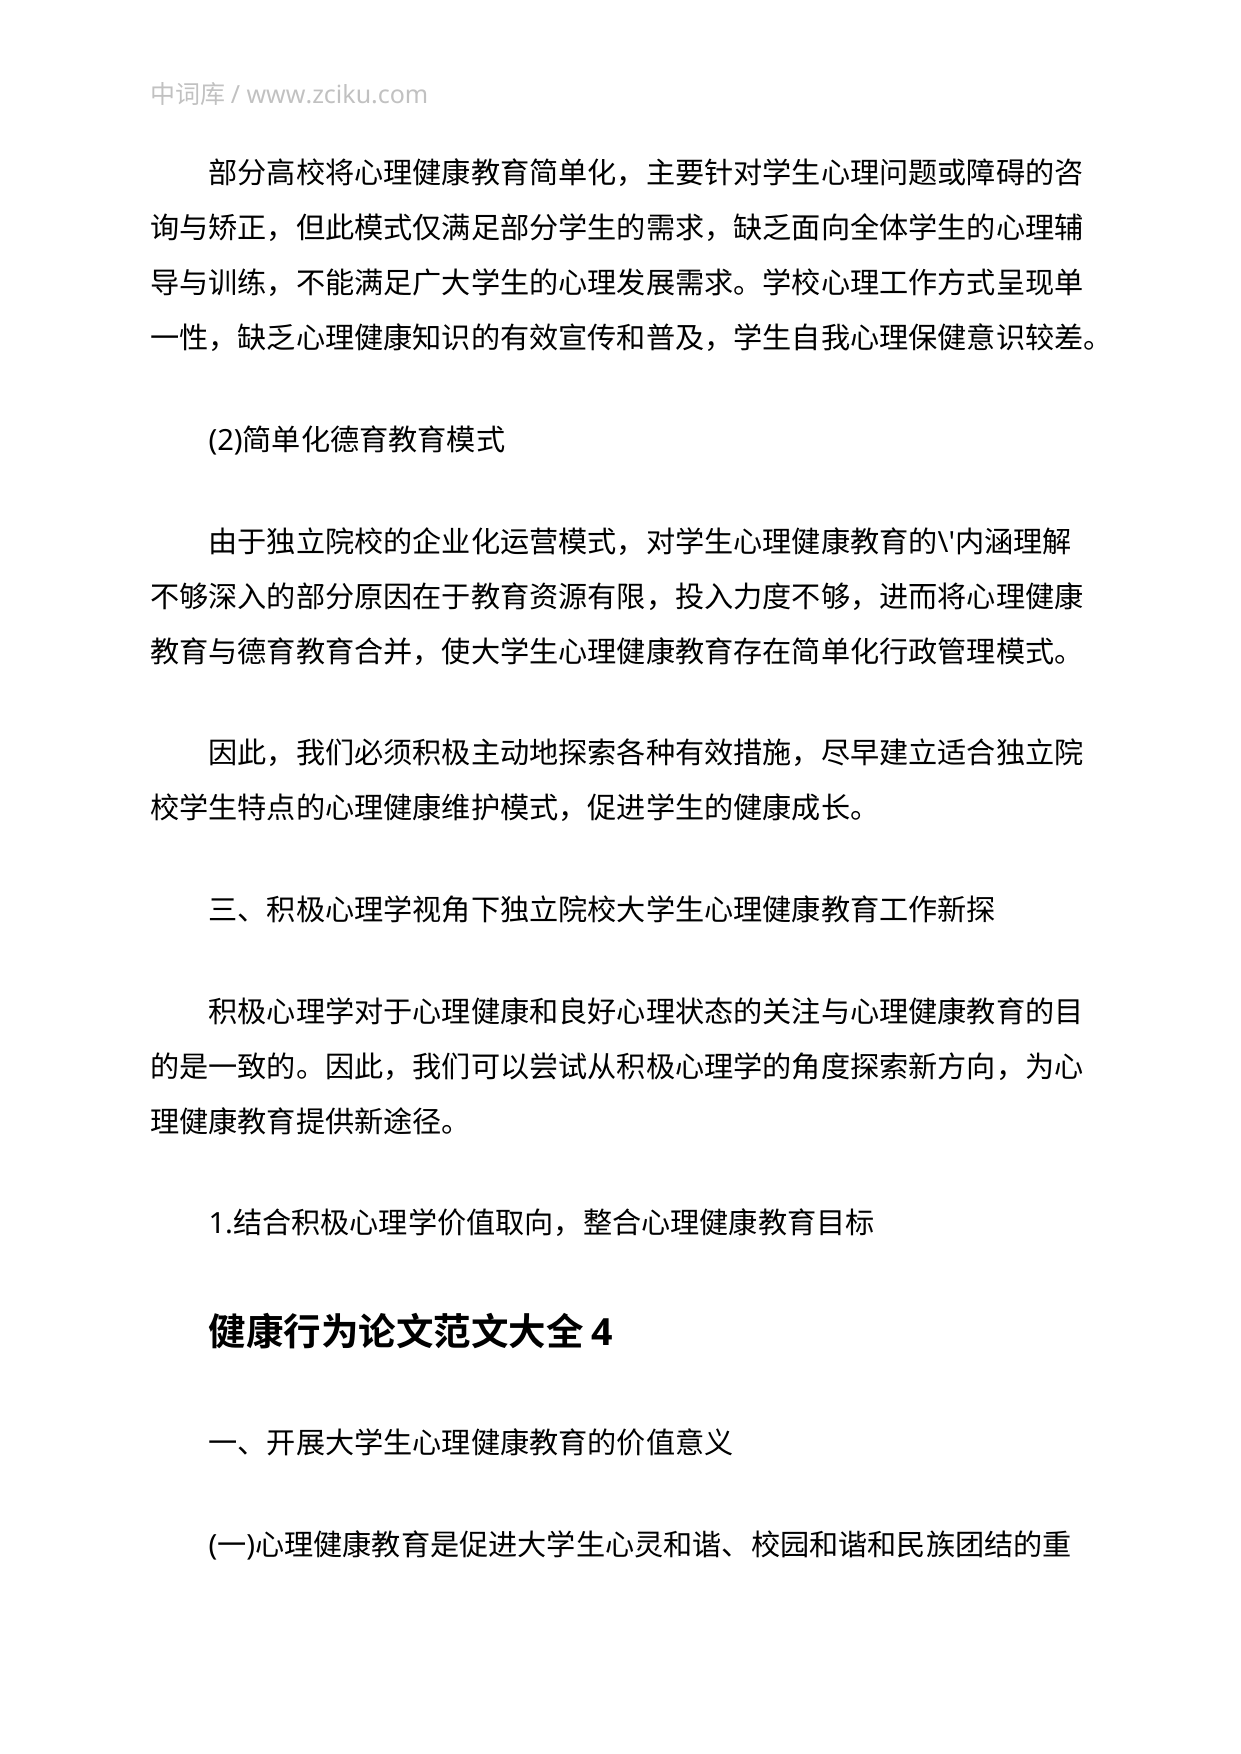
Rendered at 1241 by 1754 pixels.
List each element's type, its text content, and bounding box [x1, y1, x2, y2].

text 部分高校将心理健康教育简单化，主要针对学生心理问题或障碍的咨询与矫正，但此模式仅满足部分学生的需求，缺乏面向全体学生的心理辅导与训练，不能满足广大学生的心理发展需求。学校心理工作方式呈现单一性，缺乏心理健康知识的有效宣传和普及，学生自我心理保健意识较差。 [150, 150, 1090, 357]
text 由于独立院校的企业化运营模式，对学生心理健康教育的\'内涵理解不够深入的部分原因在于教育资源有限，投入力度不够，进而将心理健康教育与德育教育合并，使大学生心理健康教育存在简单化行政管理模式。 [150, 518, 1090, 671]
text 健康行为论文范文大全4 [150, 1302, 1090, 1357]
text 因此，我们必须积极主动地探索各种有效措施，尽早建立适合独立院校学生特点的心理健康维护模式，促进学生的健康成长。 [150, 730, 1090, 827]
text 三、积极心理学视角下独立院校大学生心理健康教育工作新探 [150, 887, 1090, 929]
text (2)简单化德育教育模式 [150, 416, 1090, 459]
text 积极心理学对于心理健康和良好心理状态的关注与心理健康教育的目的是一致的。因此，我们可以尝试从积极心理学的角度探索新方向，为心理健康教育提供新途径。 [150, 988, 1090, 1141]
text 一、开展大学生心理健康教育的价值意义 [150, 1420, 1090, 1462]
text 1.结合积极心理学价值取向，整合心理健康教育目标 [150, 1200, 1090, 1242]
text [150, 1521, 1090, 1564]
